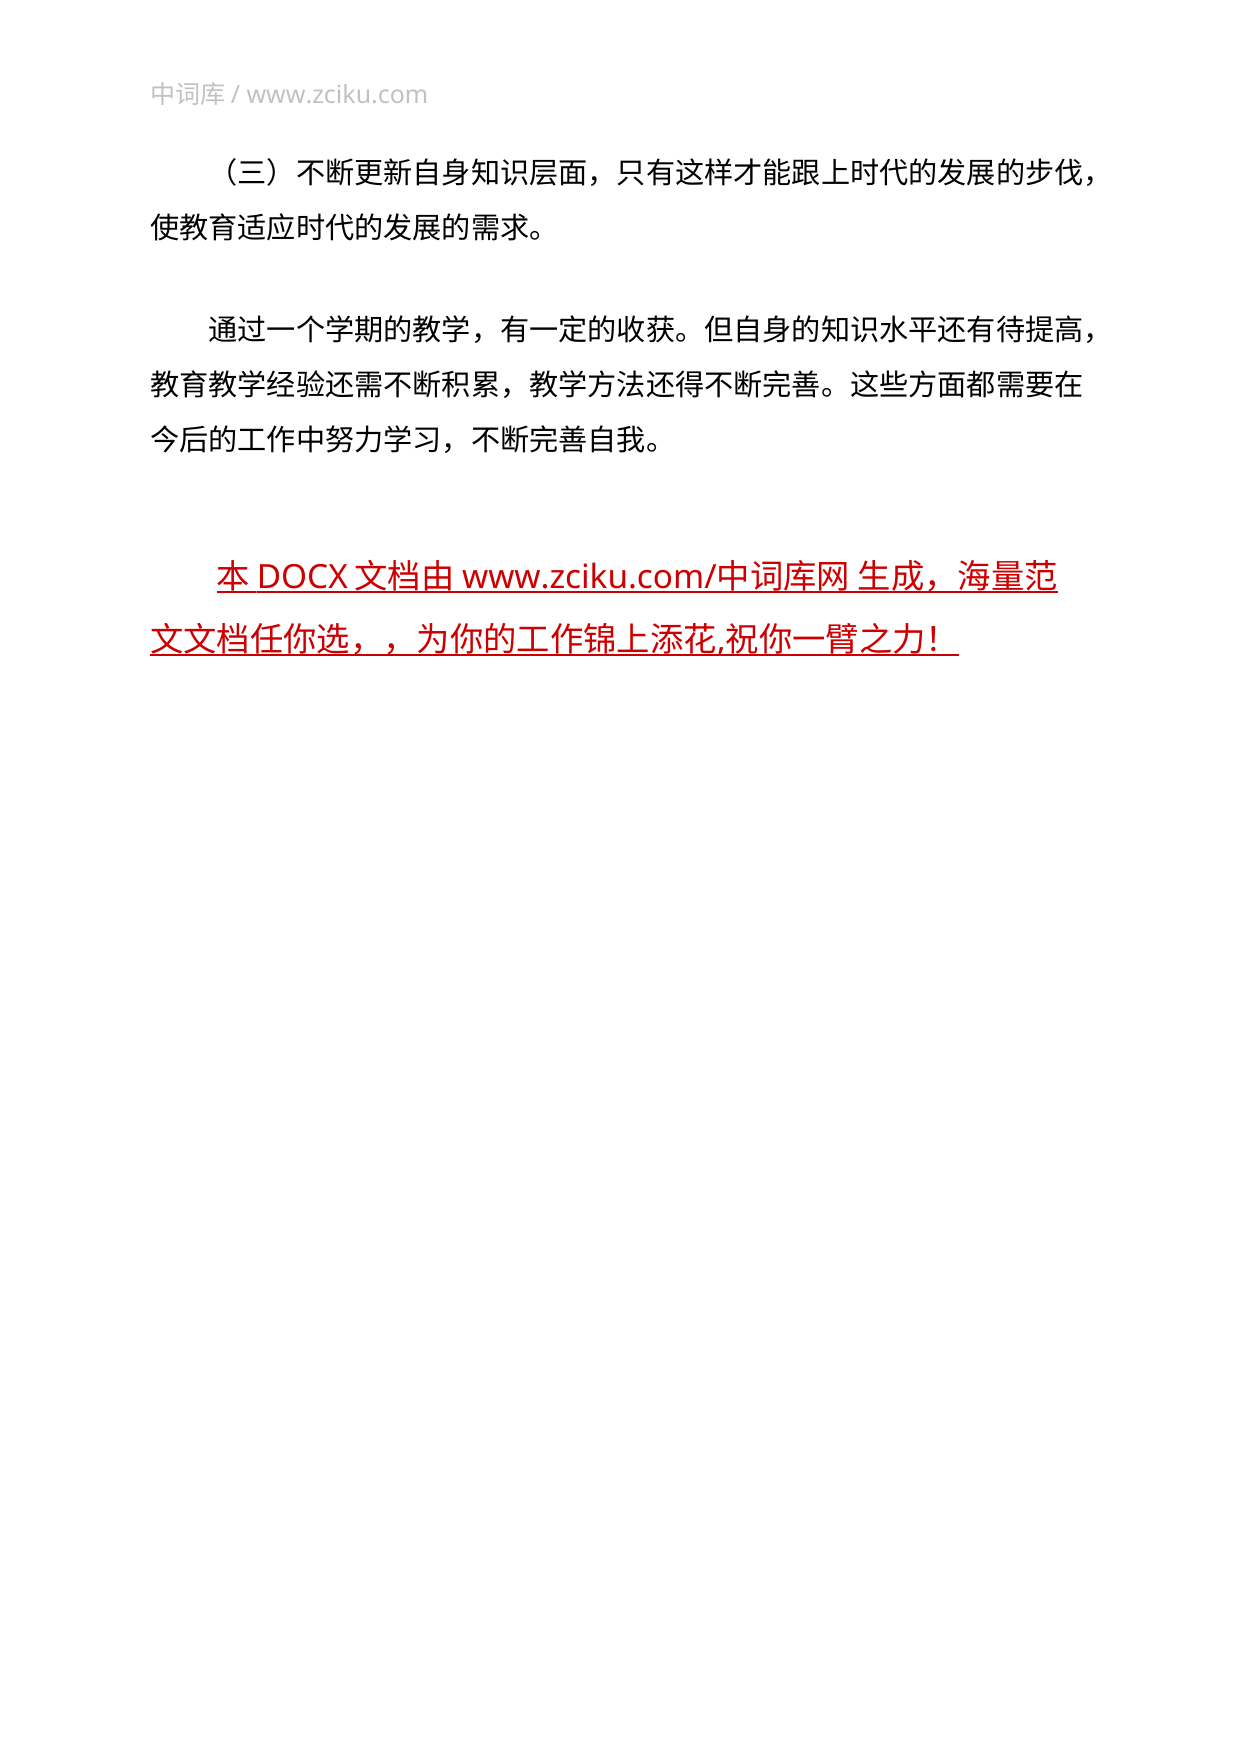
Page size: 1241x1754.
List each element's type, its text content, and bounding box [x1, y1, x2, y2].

text （三）不断更新自身知识层面，只有这样才能跟上时代的发展的步伐，使教育适应时代的发展的需求。 [150, 150, 1090, 247]
text 通过一个学期的教学，有一定的收获。但自身的知识水平还有待提高，教育教学经验还需不断积累，教学方法还得不断完善。这些方面都需要在今后的工作中努力学习，不断完善自我。 [150, 307, 1090, 459]
text 本DOCX文档由 www.zciku.com/中词库网 生成，海量范文文档任你选，，为你的工作锦上添花,祝你一臂之力！ [150, 549, 1090, 661]
